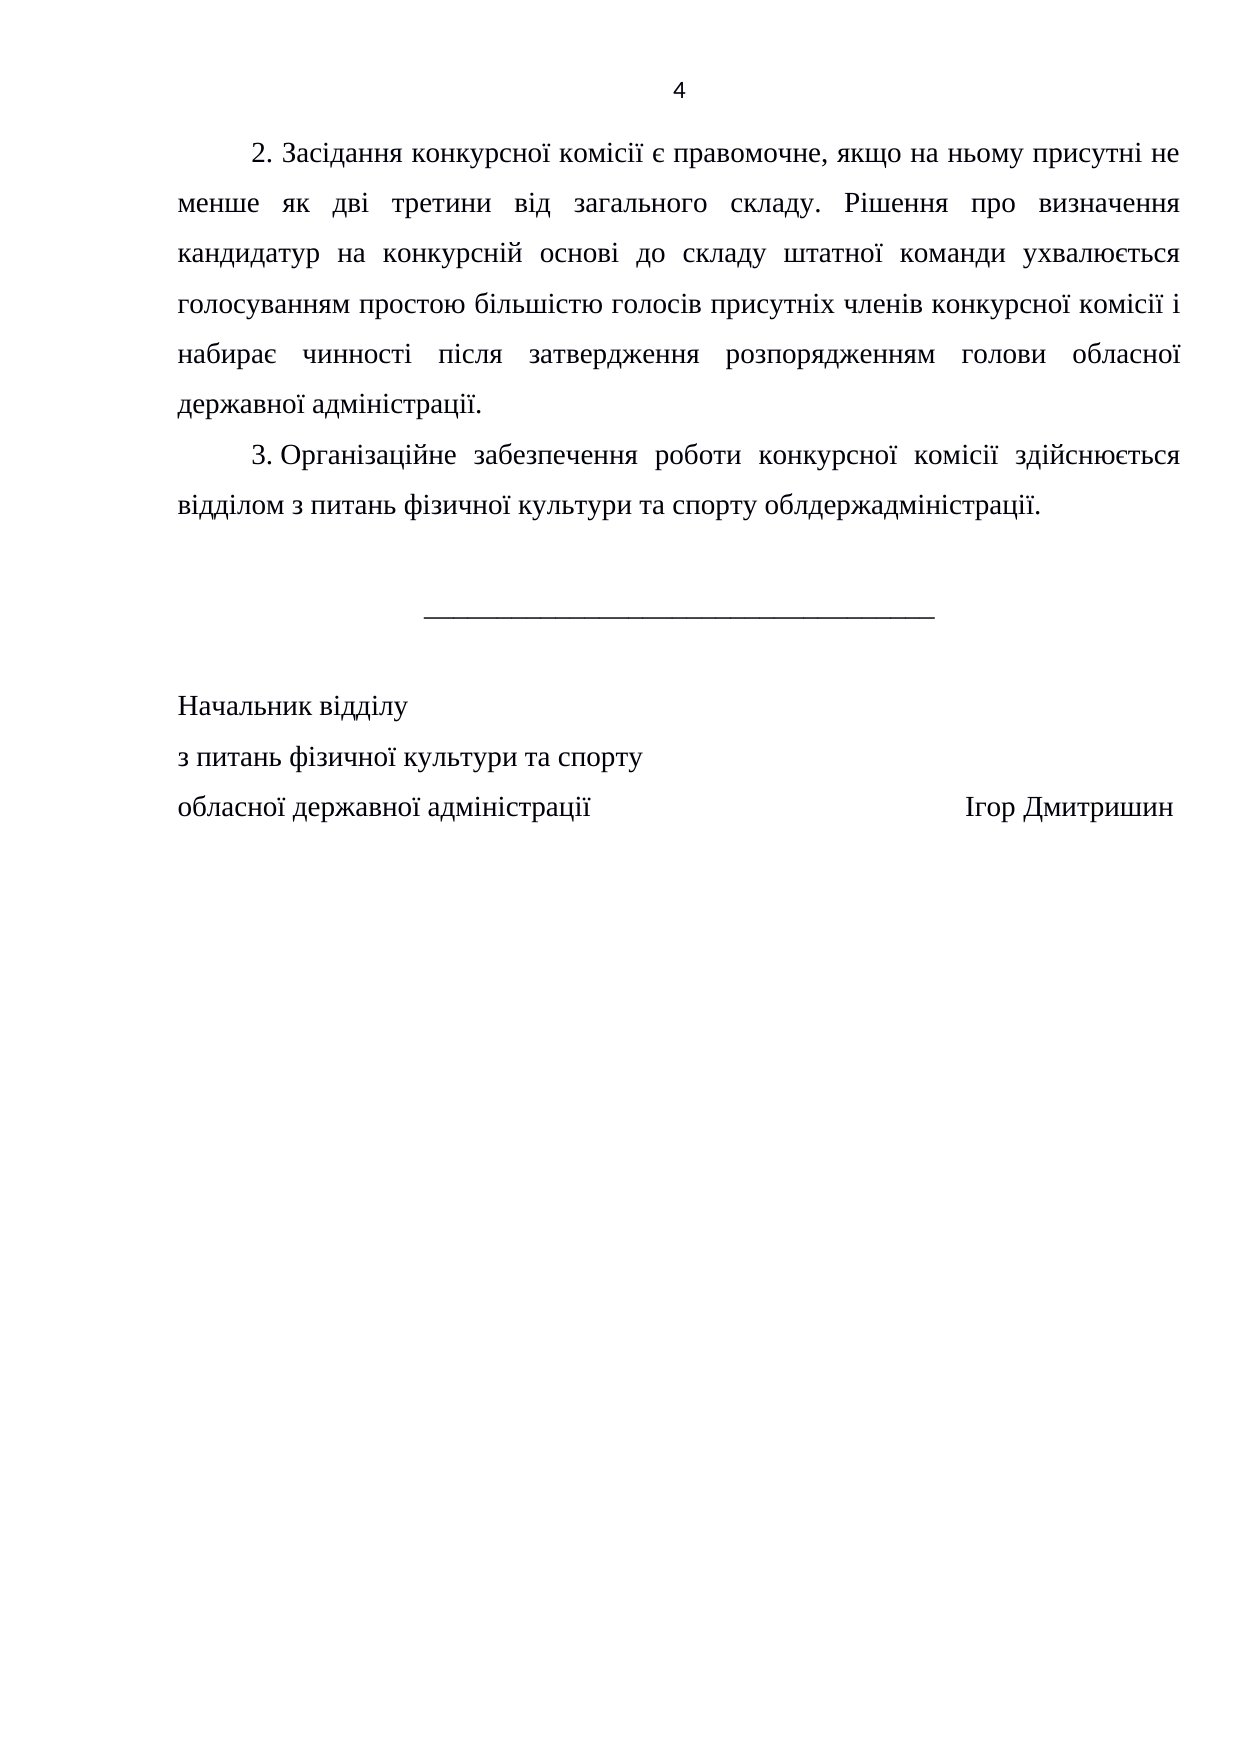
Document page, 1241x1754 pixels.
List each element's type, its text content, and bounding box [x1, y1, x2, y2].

text Начальник відділу [177, 688, 1181, 722]
text з питань фізичної культури та спорту [177, 739, 1181, 772]
text 2. Засідання конкурсної комісії є правомочне, якщо на ньому присутні не менше як дві третини від загального складу. Рішення про визначення кандидатур на конкурсній основі до складу штатної команди ухвалюється голосуванням простою більшістю голосів присутніх членів конкурсної комісії і набирає чинності після затвердження розпорядженням голови обласної державної адміністрації. [177, 135, 1181, 420]
text 3. Організаційне забезпечення роботи конкурсної комісії здійснюється відділом з питань фізичної культури та спорту облдержадміністрації. [177, 437, 1181, 521]
text ___________________________________ [177, 588, 1181, 621]
text обласної державної адміністрації Ігор Дмитришин [177, 789, 1181, 822]
